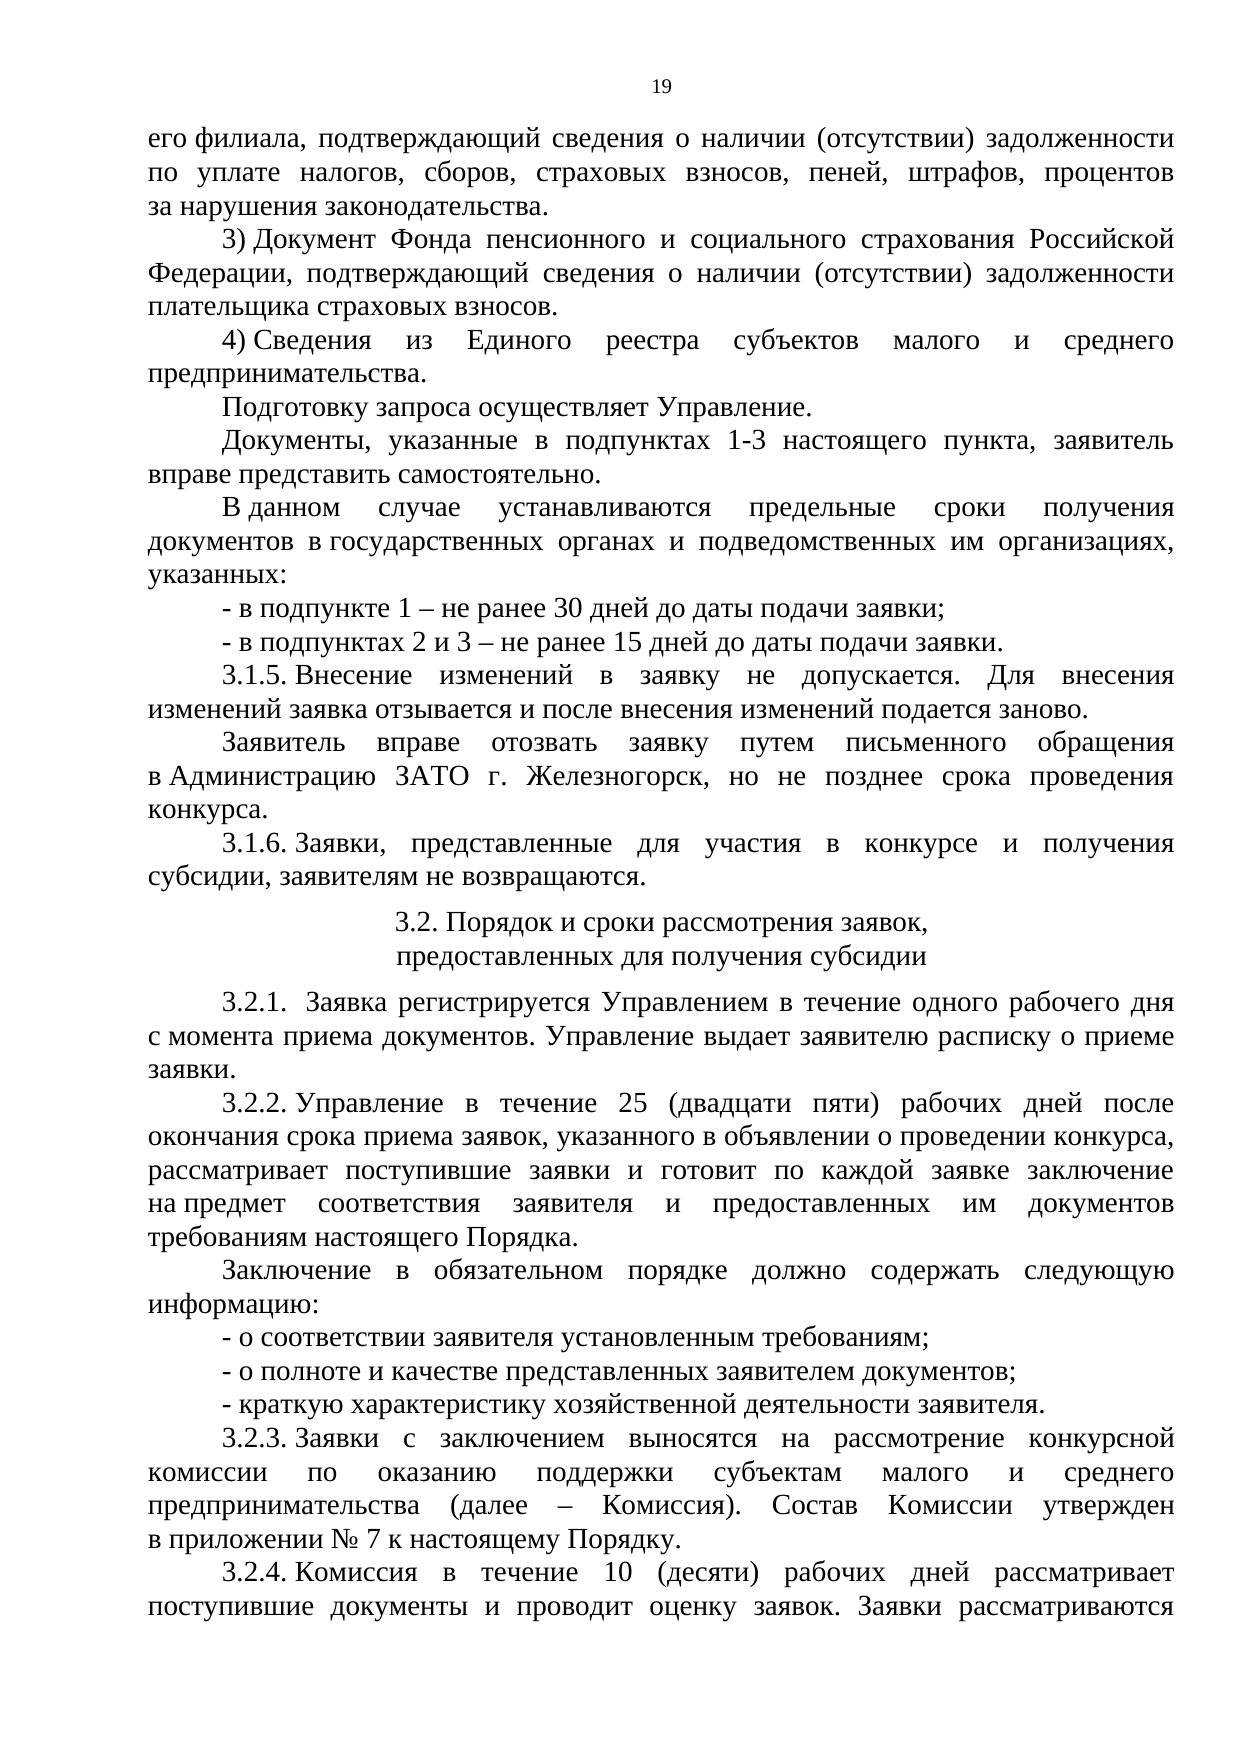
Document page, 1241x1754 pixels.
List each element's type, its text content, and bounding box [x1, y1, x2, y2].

text 3.2. Порядок и сроки рассмотрения заявок, предоставленных для получения субсидии [148, 904, 1175, 972]
text Подготовку запроса осуществляет Управление. [148, 389, 1175, 422]
text - краткую характеристику хозяйственной деятельности заявителя. [148, 1387, 1175, 1420]
text Заявитель вправе отозвать заявку путем письменного обращения в Администрацию ЗАТО г. Железногорск, но не позднее срока проведения конкурса. [148, 724, 1175, 825]
text 3.2.2. Управление в течение 25 (двадцати пяти) рабочих дней после окончания срока приема заявок, указанного в объявлении о проведении конкурса, рассматривает поступившие заявки и готовит по каждой заявке заключение на предмет соответствия заявителя и предоставленных им документов требованиям настоящего Порядка. [148, 1085, 1175, 1252]
text 4) Сведения из Единого реестра субъектов малого и среднего предпринимательства. [148, 322, 1175, 389]
text 3) Документ Фонда пенсионного и социального страхования Российской Федерации, подтверждающий сведения о наличии (отсутствии) задолженности плательщика страховых взносов. [148, 221, 1175, 322]
text 3.2.3. Заявки с заключением выносятся на рассмотрение конкурсной комиссии по оказанию поддержки субъектам малого и среднего предпринимательства (далее – Комиссия). Состав Комиссии утвержден в приложении № 7 к настоящему Порядку. [148, 1420, 1175, 1554]
text 3.2.1. Заявка регистрируется Управлением в течение одного рабочего дня с момента приема документов. Управление выдает заявителю расписку о приеме заявки. [148, 984, 1175, 1085]
text 3.1.6. Заявки, представленные для участия в конкурсе и получения субсидии, заявителям не возвращаются. [148, 825, 1175, 892]
text - в подпункте 1 – не ранее 30 дней до даты подачи заявки; [148, 590, 1175, 624]
text 3.1.5. Внесение изменений в заявку не допускается. Для внесения изменений заявка отзывается и после внесения изменений подается заново. [148, 657, 1175, 724]
text - в подпунктах 2 и 3 – не ранее 15 дней до даты подачи заявки. [148, 624, 1175, 657]
text В данном случае устанавливаются предельные сроки получения документов в государственных органах и подведомственных им организациях, указанных: [148, 489, 1175, 590]
text - о полноте и качестве представленных заявителем документов; [148, 1353, 1175, 1387]
text Заключение в обязательном порядке должно содержать следующую информацию: [148, 1252, 1175, 1319]
text Документы, указанные в подпунктах 1-3 настоящего пункта, заявитель вправе представить самостоятельно. [148, 422, 1175, 489]
text - о соответствии заявителя установленным требованиям; [148, 1319, 1175, 1353]
